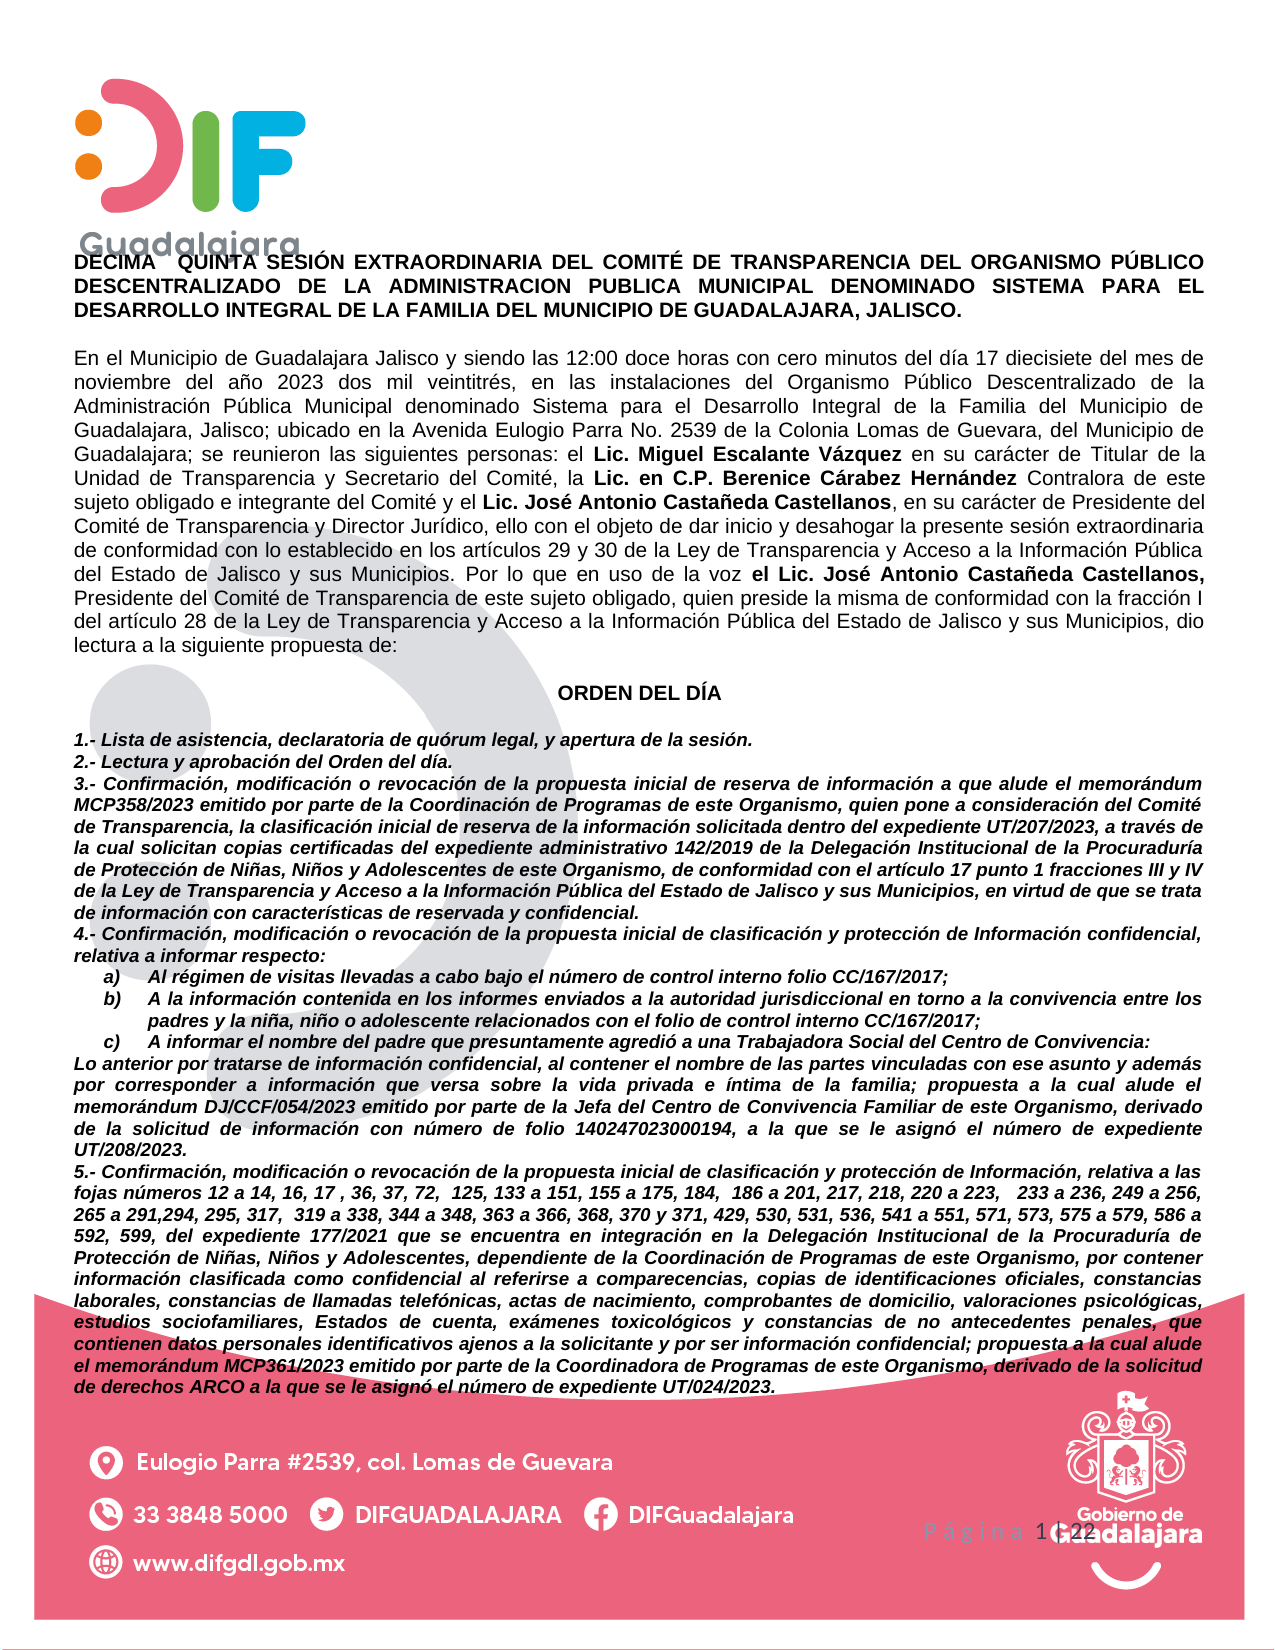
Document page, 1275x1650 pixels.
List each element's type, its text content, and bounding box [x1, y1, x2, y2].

list 5.- Confirmación, modificación o revocación de la propuesta inicial de clasificación y protección de Información, relativa a las fojas números 12 a 14, 16, 17 , 36, 37, 72, 125, 133 a 151, 155 a 175, 184, 186 a 201, 217, 218, 220 a 223, 233 a 236, 249 a 256, 265 a 291,294, 295, 317, 319 a 338, 344 a 348, 363 a 366, 368, 370 y 371, 429, 530, 531, 536, 541 a 551, 571, 573, 575 a 579, 586 a 592, 599, del expediente 177/2021 que se encuentra en integración en la Delegación Institucional de la Procuraduría de Protección de Niñas, Niños y Adolescentes, dependiente de la Coordinación de Programas de este Organismo, por contener información clasificada como confidencial al referirse a comparecencias, copias de identificaciones oficiales, constancias laborales, constancias de llamadas telefónicas, actas de nacimiento, comprobantes de domicilio, valoraciones psicológicas, estudios sociofamiliares, Estados de cuenta, exámenes toxicológicos y constancias de no antecedentes penales, que contienen datos personales identificativos ajenos a la solicitante y por ser información confidencial; propuesta a la cual alude el memorándum MCP361/2023 emitido por parte de la Coordinadora de Programas de este Organismo, derivado de la solicitud de derechos ARCO a la que se le asignó el número de expediente UT/024/2023. [74, 1160, 1206, 1398]
list Al régimen de visitas llevadas a cabo bajo el número de control interno folio CC/167/2017; [103, 966, 1206, 988]
list 1.- Lista de asistencia, declaratoria de quórum legal, y apertura de la sesión. [74, 729, 1206, 751]
text ORDEN DEL DÍA [74, 681, 1206, 705]
list A informar el nombre del padre que presuntamente agredió a una Trabajadora Social del Centro de Convivencia: [103, 1031, 1206, 1053]
list 3.- Confirmación, modificación o revocación de la propuesta inicial de reserva de información a que alude el memorándum MCP358/2023 emitido por parte de la Coordinación de Programas de este Organismo, quien pone a consideración del Comité de Transparencia, la clasificación inicial de reserva de la información solicitada dentro del expediente UT/207/2023, a través de la cual solicitan copias certificadas del expediente administrativo 142/2019 de la Delegación Institucional de la Procuraduría de Protección de Niñas, Niños y Adolescentes de este Organismo, de conformidad con el artículo 17 punto 1 fracciones III y IV de la Ley de Transparencia y Acceso a la Información Pública del Estado de Jalisco y sus Municipios, en virtud de que se trata de información con características de reservada y confidencial. [74, 772, 1206, 923]
text DECIMA QUINTA SESIÓN EXTRAORDINARIA DEL COMITÉ DE TRANSPARENCIA DEL ORGANISMO PÚBLICO DESCENTRALIZADO DE LA ADMINISTRACION PUBLICA MUNICIPAL DENOMINADO SISTEMA PARA EL DESARROLLO INTEGRAL DE LA FAMILIA DEL MUNICIPIO DE GUADALAJARA, JALISCO. [74, 250, 1206, 322]
list Lo anterior por tratarse de información confidencial, al contener el nombre de las partes vinculadas con ese asunto y además por corresponder a información que versa sobre la vida privada e íntima de la familia; propuesta a la cual alude el memorándum DJ/CCF/054/2023 emitido por parte de la Jefa del Centro de Convivencia Familiar de este Organismo, derivado de la solicitud de información con número de folio 140247023000194, a la que se le asignó el número de expediente UT/208/2023. [74, 1053, 1206, 1160]
text En el Municipio de Guadalajara Jalisco y siendo las 12:00 doce horas con cero minutos del día 17 diecisiete del mes de noviembre del año 2023 dos mil veintitrés, en las instalaciones del Organismo Público Descentralizado de la Administración Pública Municipal denominado Sistema para el Desarrollo Integral de la Familia del Municipio de Guadalajara, Jalisco; ubicado en la Avenida Eulogio Parra No. 2539 de la Colonia Lomas de Guevara, del Municipio de Guadalajara; se reunieron las siguientes personas: el Lic. Miguel Escalante Vázquez en su carácter de Titular de la Unidad de Transparencia y Secretario del Comité, la Lic. en C.P. Berenice Cárabez Hernández Contralora de este sujeto obligado e integrante del Comité y el Lic. José Antonio Castañeda Castellanos, en su carácter de Presidente del Comité de Transparencia y Director Jurídico, ello con el objeto de dar inicio y desahogar la presente sesión extraordinaria de conformidad con lo establecido en los artículos 29 y 30 de la Ley de Transparencia y Acceso a la Información Pública del Estado de Jalisco y sus Municipios. Por lo que en uso de la voz el Lic. José Antonio Castañeda Castellanos, Presidente del Comité de Transparencia de este sujeto obligado, quien preside la misma de conformidad con la fracción I del artículo 28 de la Ley de Transparencia y Acceso a la Información Pública del Estado de Jalisco y sus Municipios, dio lectura a la siguiente propuesta de: [74, 346, 1206, 657]
picture [2, 4, 1274, 1650]
list 4.- Confirmación, modificación o revocación de la propuesta inicial de clasificación y protección de Información confidencial, relativa a informar respecto: [74, 923, 1206, 966]
list A la información contenida en los informes enviados a la autoridad jurisdiccional en torno a la convivencia entre los padres y la niña, niño o adolescente relacionados con el folio de control interno CC/167/2017; [103, 988, 1206, 1031]
list 2.- Lectura y aprobación del Orden del día. [74, 751, 1206, 772]
